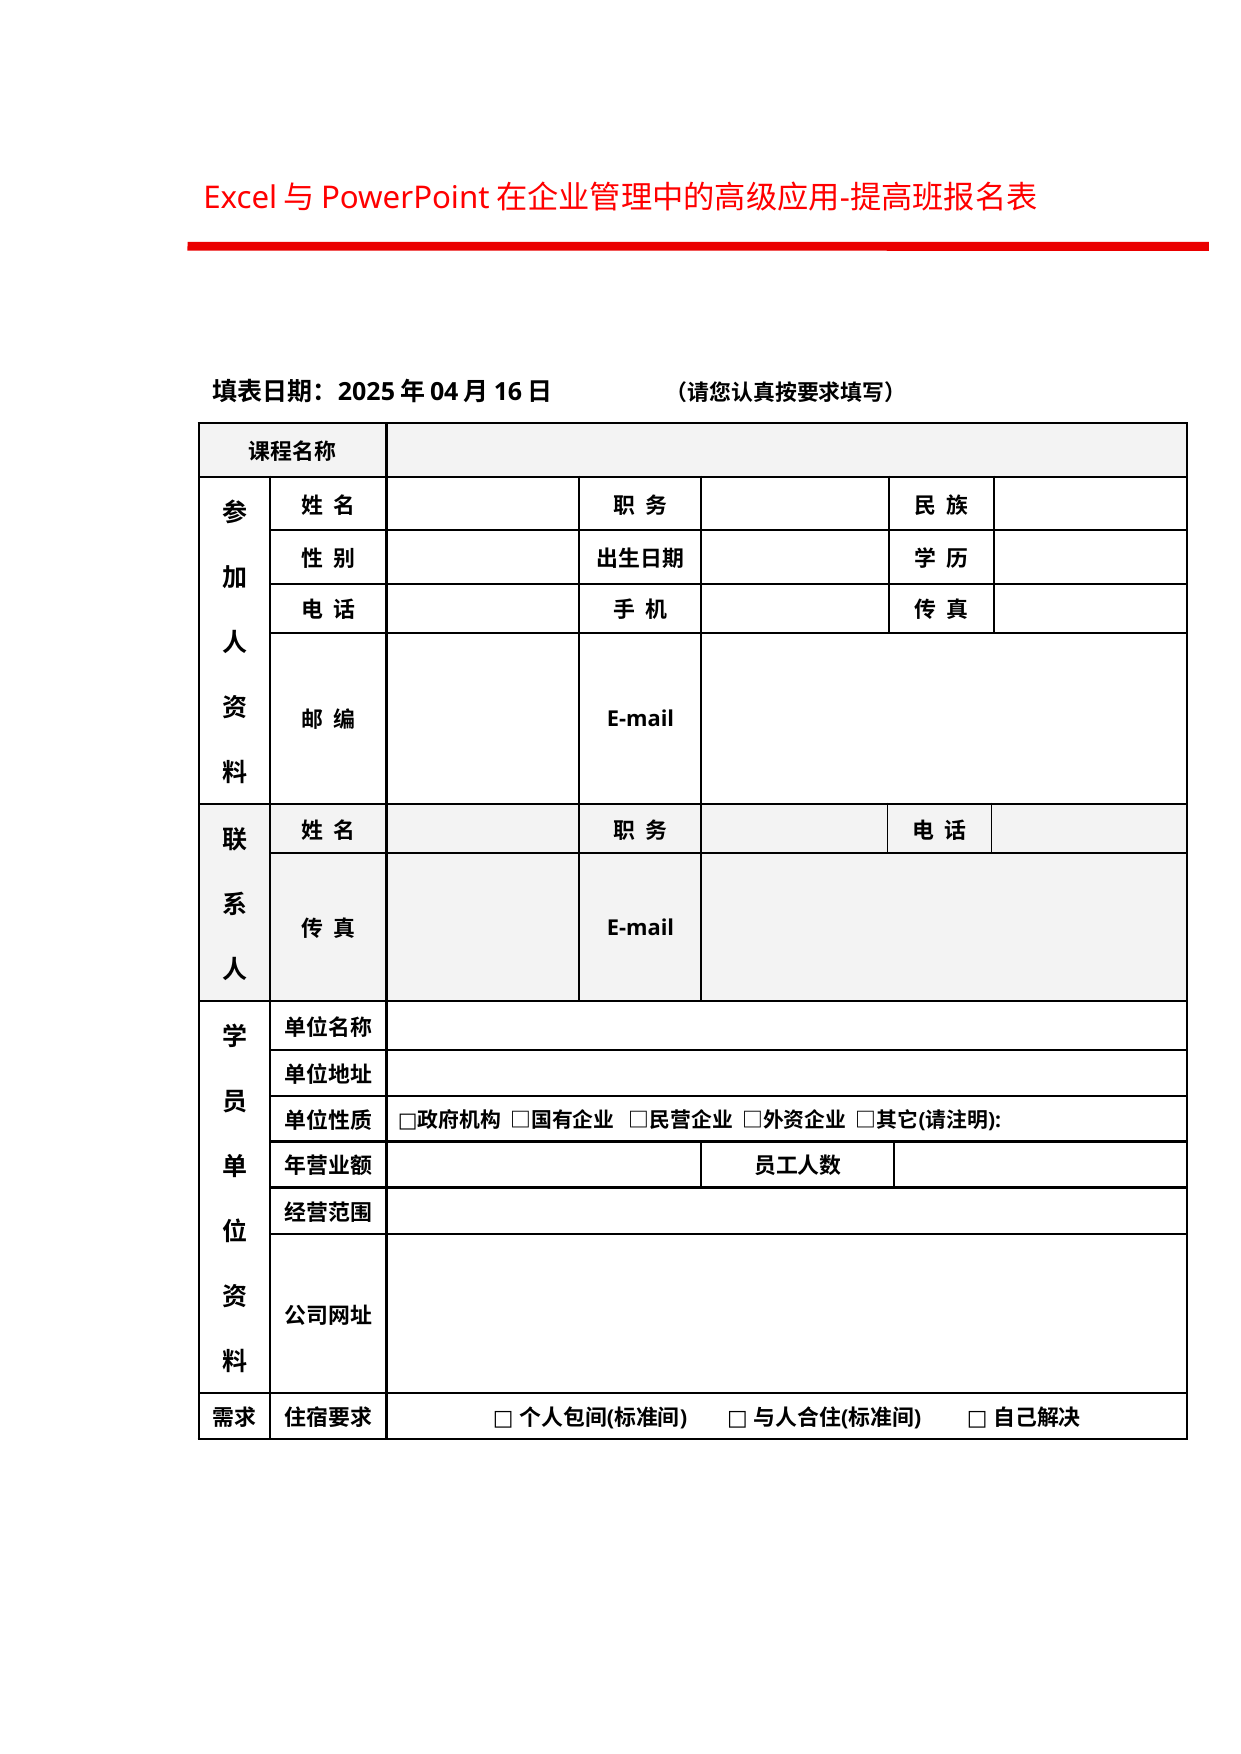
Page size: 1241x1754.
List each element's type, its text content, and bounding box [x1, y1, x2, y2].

table_cell [388, 531, 578, 582]
text Excel与PowerPoint在企业管理中的高级应用-提高班报名表 [187, 162, 1053, 227]
table_cell 年营业额 [271, 1143, 385, 1186]
table_cell 单位性质 [271, 1097, 385, 1140]
table_cell 传 真 [271, 854, 385, 1000]
table_cell [702, 805, 887, 852]
table_cell 手 机 [580, 585, 700, 632]
table_cell [995, 585, 1186, 632]
table_cell [702, 854, 1186, 1000]
table_cell [388, 634, 578, 803]
table_cell 经营范围 [271, 1189, 385, 1233]
table_cell 需求 [200, 1394, 269, 1438]
table_cell 电 话 [888, 805, 991, 852]
table_cell [992, 805, 1186, 852]
table_cell 电 话 [271, 585, 385, 632]
table_header [388, 424, 1186, 476]
table_cell [388, 805, 578, 852]
table_cell 职 务 [580, 805, 700, 852]
table_cell □政府机构 □国有企业 □民营企业 □外资企业 □其它(请注明): [388, 1097, 1186, 1140]
table_cell 邮 编 [271, 634, 385, 803]
table_cell E-mail [580, 854, 700, 1000]
table_cell E-mail [580, 634, 700, 803]
table_cell [388, 1002, 1186, 1049]
table_cell 姓 名 [271, 805, 385, 852]
table_header 课程名称 [200, 424, 385, 476]
table_cell 单位地址 [271, 1051, 385, 1095]
table_cell [995, 531, 1186, 582]
table_cell 性 别 [271, 531, 385, 582]
table_cell [388, 854, 578, 1000]
table_cell 职 务 [580, 478, 700, 529]
table_cell 姓 名 [271, 478, 385, 529]
table_cell 公司网址 [271, 1235, 385, 1392]
table_cell 住宿要求 [271, 1394, 385, 1438]
table_cell [895, 1143, 1186, 1186]
table_cell 参加人资料 [200, 478, 269, 803]
table_cell 联 系 人 [200, 805, 269, 1000]
table_cell 学 员 单 位 资 料 [200, 1002, 269, 1392]
table_cell 出生日期 [580, 531, 700, 582]
table_cell [702, 634, 1186, 803]
table_cell [388, 478, 578, 529]
table_cell [388, 1051, 1186, 1095]
table_cell [388, 1143, 700, 1186]
table_cell 员工人数 [702, 1143, 893, 1186]
table_cell [995, 478, 1186, 529]
text 填表日期：2025年04月16日 （请您认真按要求填写） [187, 357, 1053, 422]
table_cell □ 个人包间(标准间) □ 与人合住(标准间) □ 自己解决 [388, 1394, 1186, 1438]
table_cell [388, 585, 578, 632]
table_cell 民 族 [890, 478, 993, 529]
table_cell [702, 531, 888, 582]
table_cell [702, 478, 888, 529]
table_cell 学 历 [890, 531, 993, 582]
table_cell [702, 585, 888, 632]
table_cell [388, 1235, 1186, 1392]
table_cell 单位名称 [271, 1002, 385, 1049]
table_cell [388, 1189, 1186, 1233]
table_cell 传 真 [890, 585, 993, 632]
